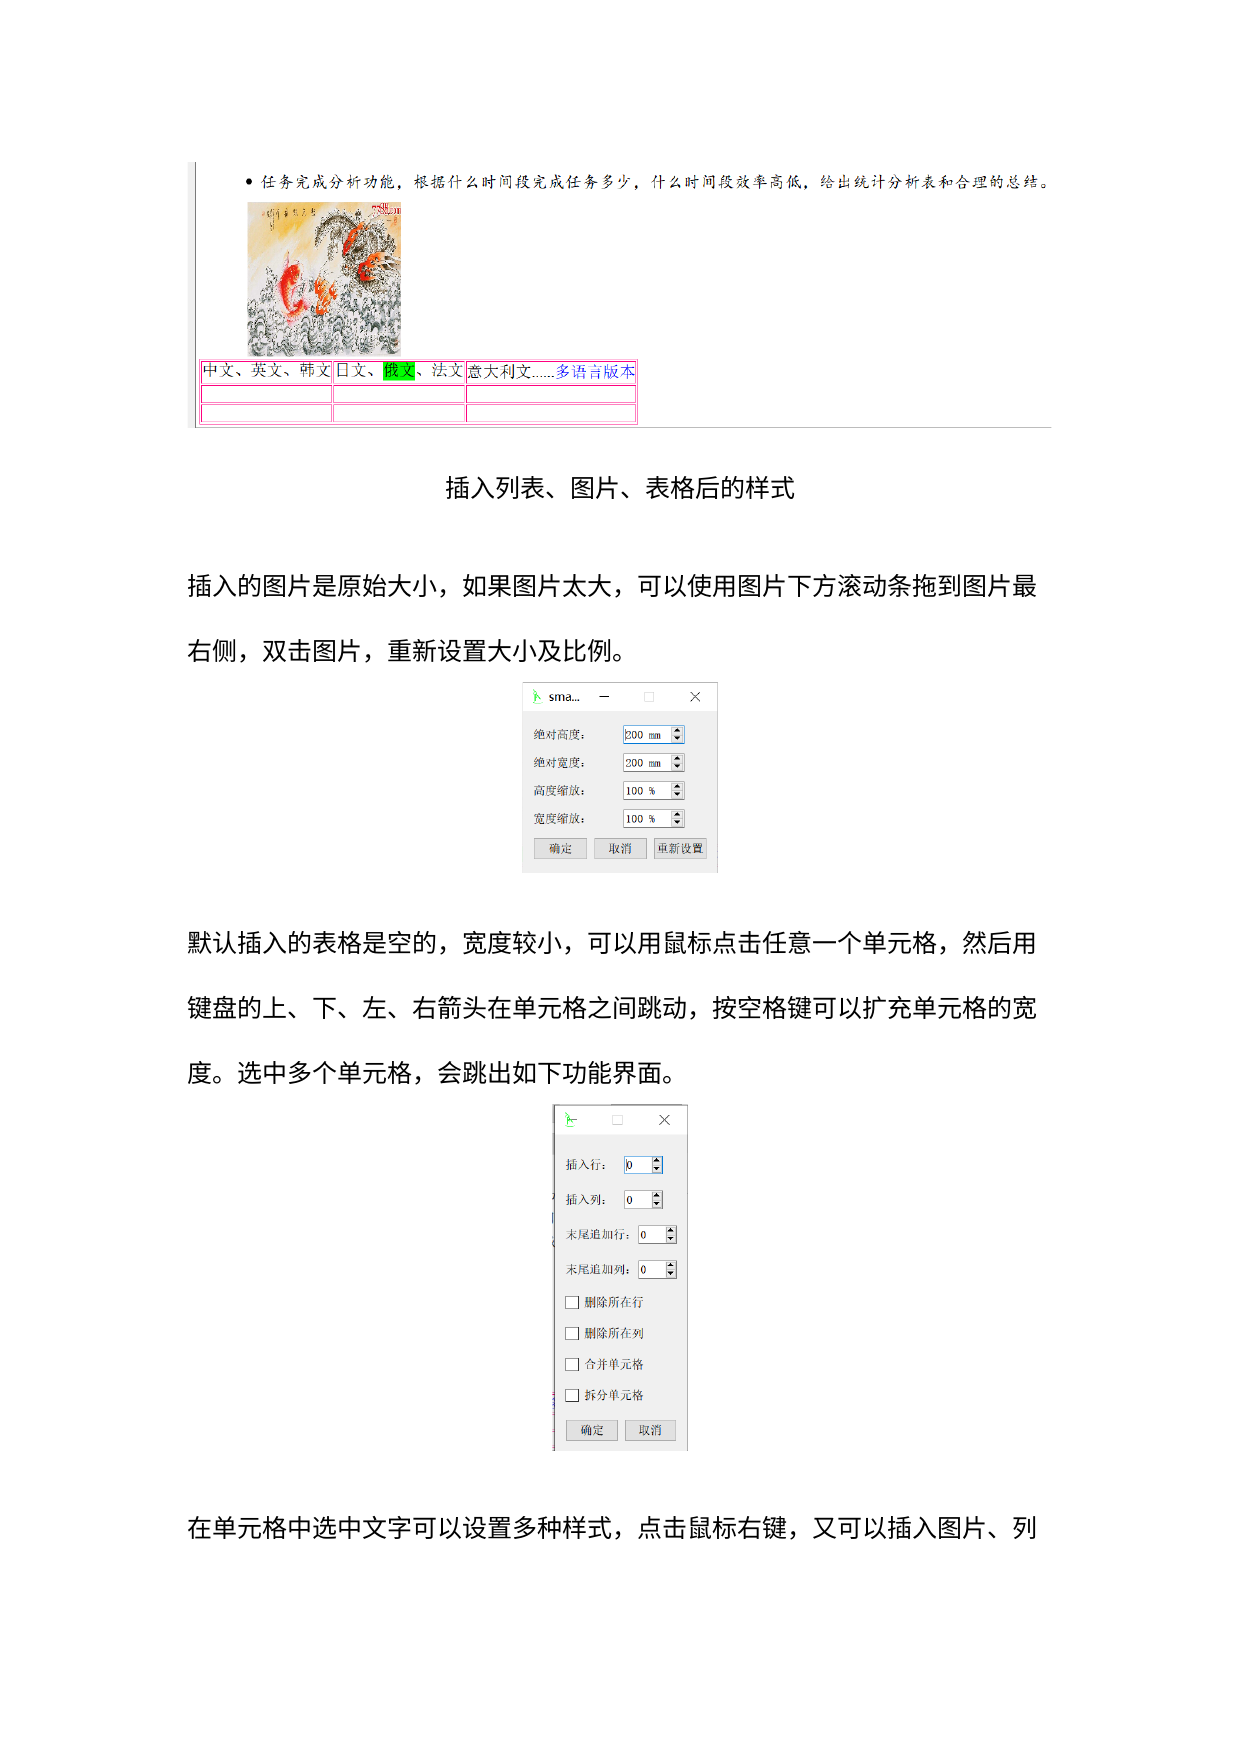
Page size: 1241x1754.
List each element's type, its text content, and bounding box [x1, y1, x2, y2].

list 插入的图片是原始大小，如果图片太大，可以使用图片下方滚动条拖到图片最右侧，双击图片，重新设置大小及比例。 [187, 552, 1053, 682]
list 默认插入的表格是空的，宽度较小，可以用鼠标点击任意一个单元格，然后用键盘的上、下、左、右箭头在单元格之间跳动，按空格键可以扩充单元格的宽度。选中多个单元格，会跳出如下功能界面。 [187, 909, 1053, 1104]
list 插入列表、图片、表格后的样式 [187, 454, 1053, 519]
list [187, 1494, 1053, 1559]
picture [522, 682, 718, 873]
picture [552, 1104, 688, 1451]
picture [187, 162, 1052, 428]
